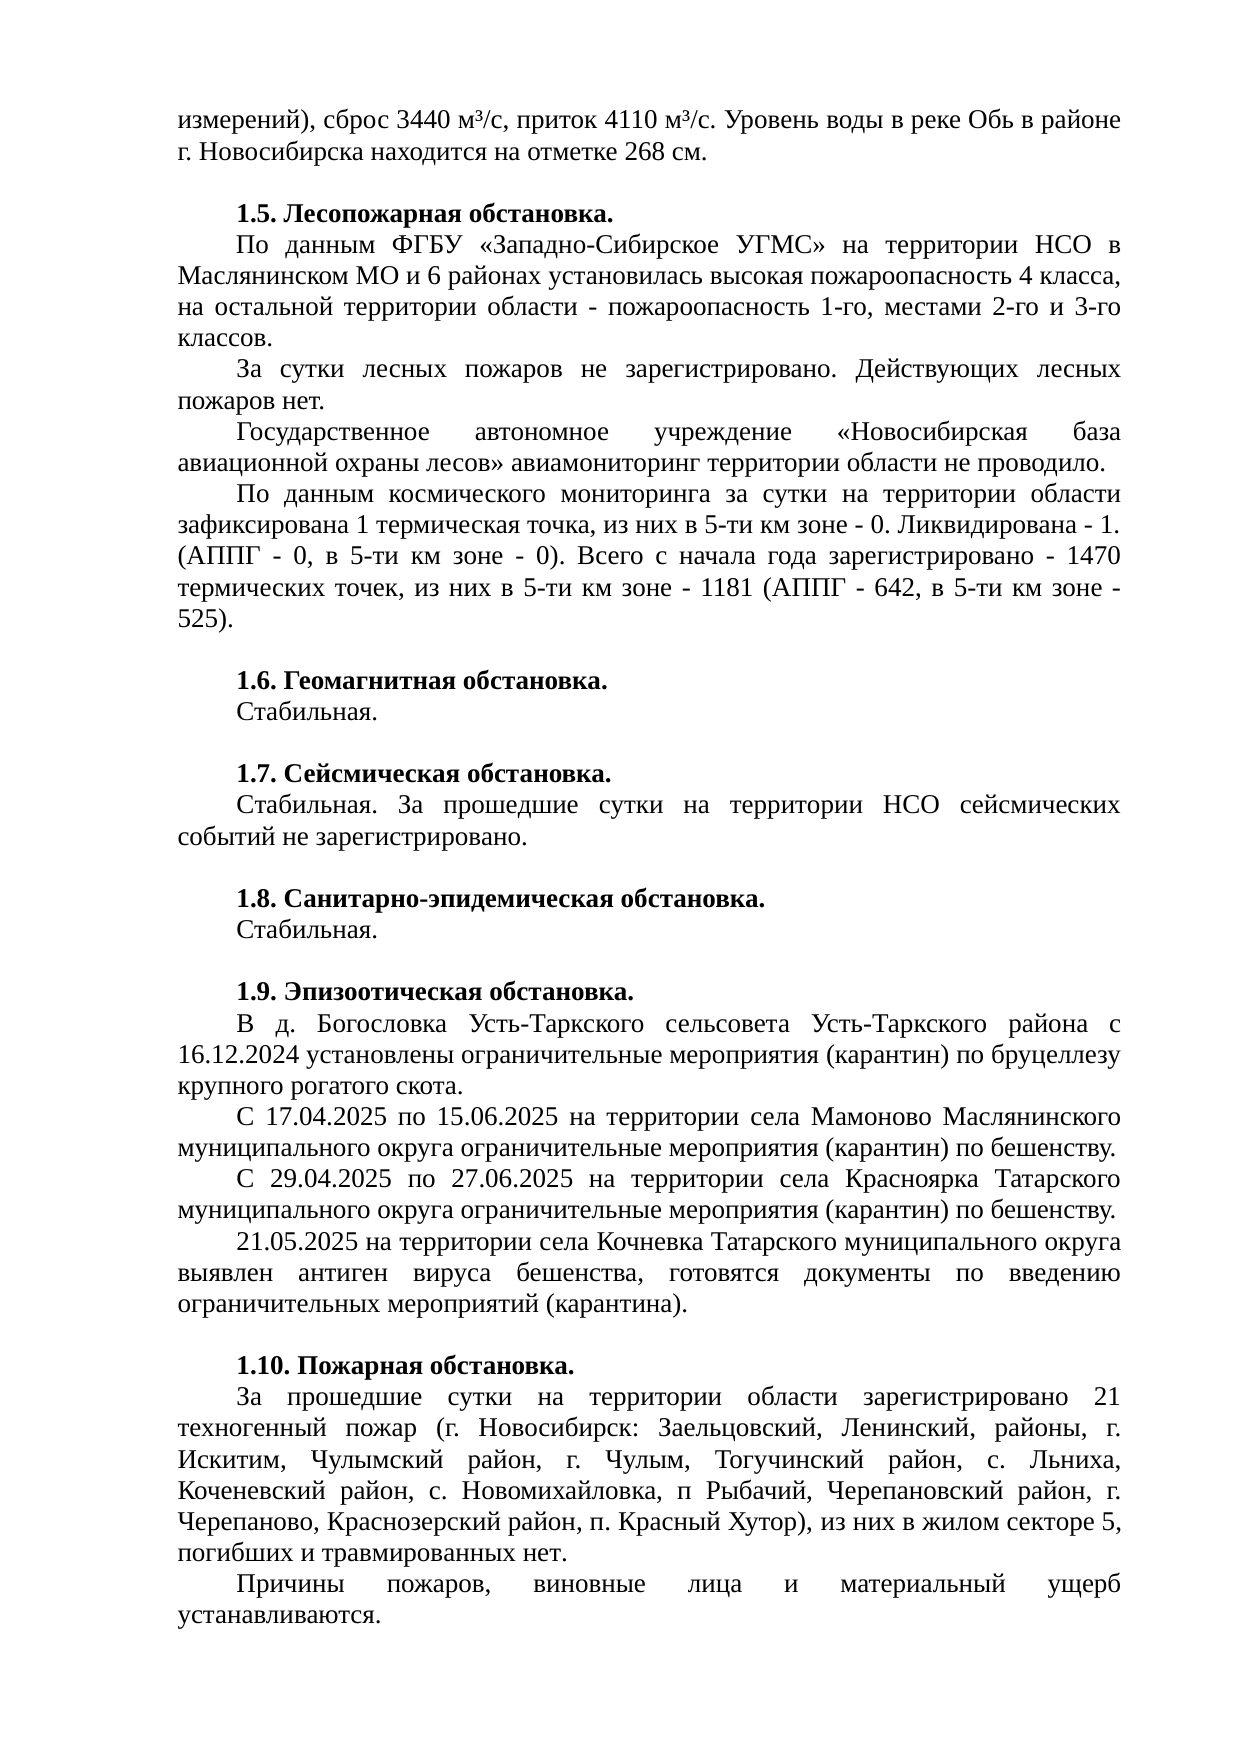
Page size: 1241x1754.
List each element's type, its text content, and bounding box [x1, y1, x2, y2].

text 1.9. Эпизоотическая обстановка. [177, 976, 1122, 1007]
text 1.7. Сейсмическая обстановка. [177, 757, 1122, 789]
text Стабильная. За прошедшие сутки на территории НСО сейсмических событий не зарегистрировано. [177, 789, 1122, 851]
text 1.5. Лесопожарная обстановка. [177, 197, 1122, 228]
text По данным ФГБУ «Западно-Сибирское УГМС» на территории НСО в Маслянинском МО и 6 районах установилась высокая пожароопасность 4 класса, на остальной территории области - пожароопасность 1-го, местами 2-го и 3-го классов. [177, 228, 1122, 353]
text По данным космического мониторинга за сутки на территории области зафиксирована 1 термическая точка, из них в 5-ти км зоне - 0. Ликвидирована - 1. (АППГ - 0, в 5-ти км зоне - 0). Всего с начала года зарегистрировано - 1470 термических точек, из них в 5-ти км зоне - 1181 (АППГ - 642, в 5-ти км зоне - 525). [177, 477, 1122, 633]
text С 29.04.2025 по 27.06.2025 на территории села Красноярка Татарского муниципального округа ограничительные мероприятия (карантин) по бешенству. [177, 1162, 1122, 1225]
text В д. Богословка Усть-Таркского сельсовета Усть-Таркского района с 16.12.2024 установлены ограничительные мероприятия (карантин) по бруцеллезу крупного рогатого скота. [177, 1007, 1122, 1100]
text Стабильная. [177, 913, 1122, 944]
text Стабильная. [177, 695, 1122, 726]
text За сутки лесных пожаров не зарегистрировано. Действующих лесных пожаров нет. [177, 353, 1122, 415]
text 1.10. Пожарная обстановка. [177, 1349, 1122, 1380]
text Причины пожаров, виновные лица и материальный ущерб устанавливаются. [177, 1567, 1122, 1629]
text 1.8. Санитарно-эпидемическая обстановка. [177, 882, 1122, 913]
text 21.05.2025 на территории села Кочневка Татарского муниципального округа выявлен антиген вируса бешенства, готовятся документы по введению ограничительных мероприятий (карантина). [177, 1225, 1122, 1318]
text Государственное автономное учреждение «Новосибирская база авиационной охраны лесов» авиамониторинг территории области не проводило. [177, 415, 1122, 477]
text За прошедшие сутки на территории области зарегистрировано 21 техногенный пожар (г. Новосибирск: Заельцовский, Ленинский, районы, г. Искитим, Чулымский район, г. Чулым, Тогучинский район, с. Льниха, Коченевский район, с. Новомихайловка, п Рыбачий, Черепановский район, г. Черепаново, Краснозерский район, п. Красный Хутор), из них в жилом секторе 5, погибших и травмированных нет. [177, 1380, 1122, 1567]
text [177, 103, 1122, 166]
text 1.6. Геомагнитная обстановка. [177, 664, 1122, 695]
text С 17.04.2025 по 15.06.2025 на территории села Мамоново Маслянинского муниципального округа ограничительные мероприятия (карантин) по бешенству. [177, 1100, 1122, 1162]
